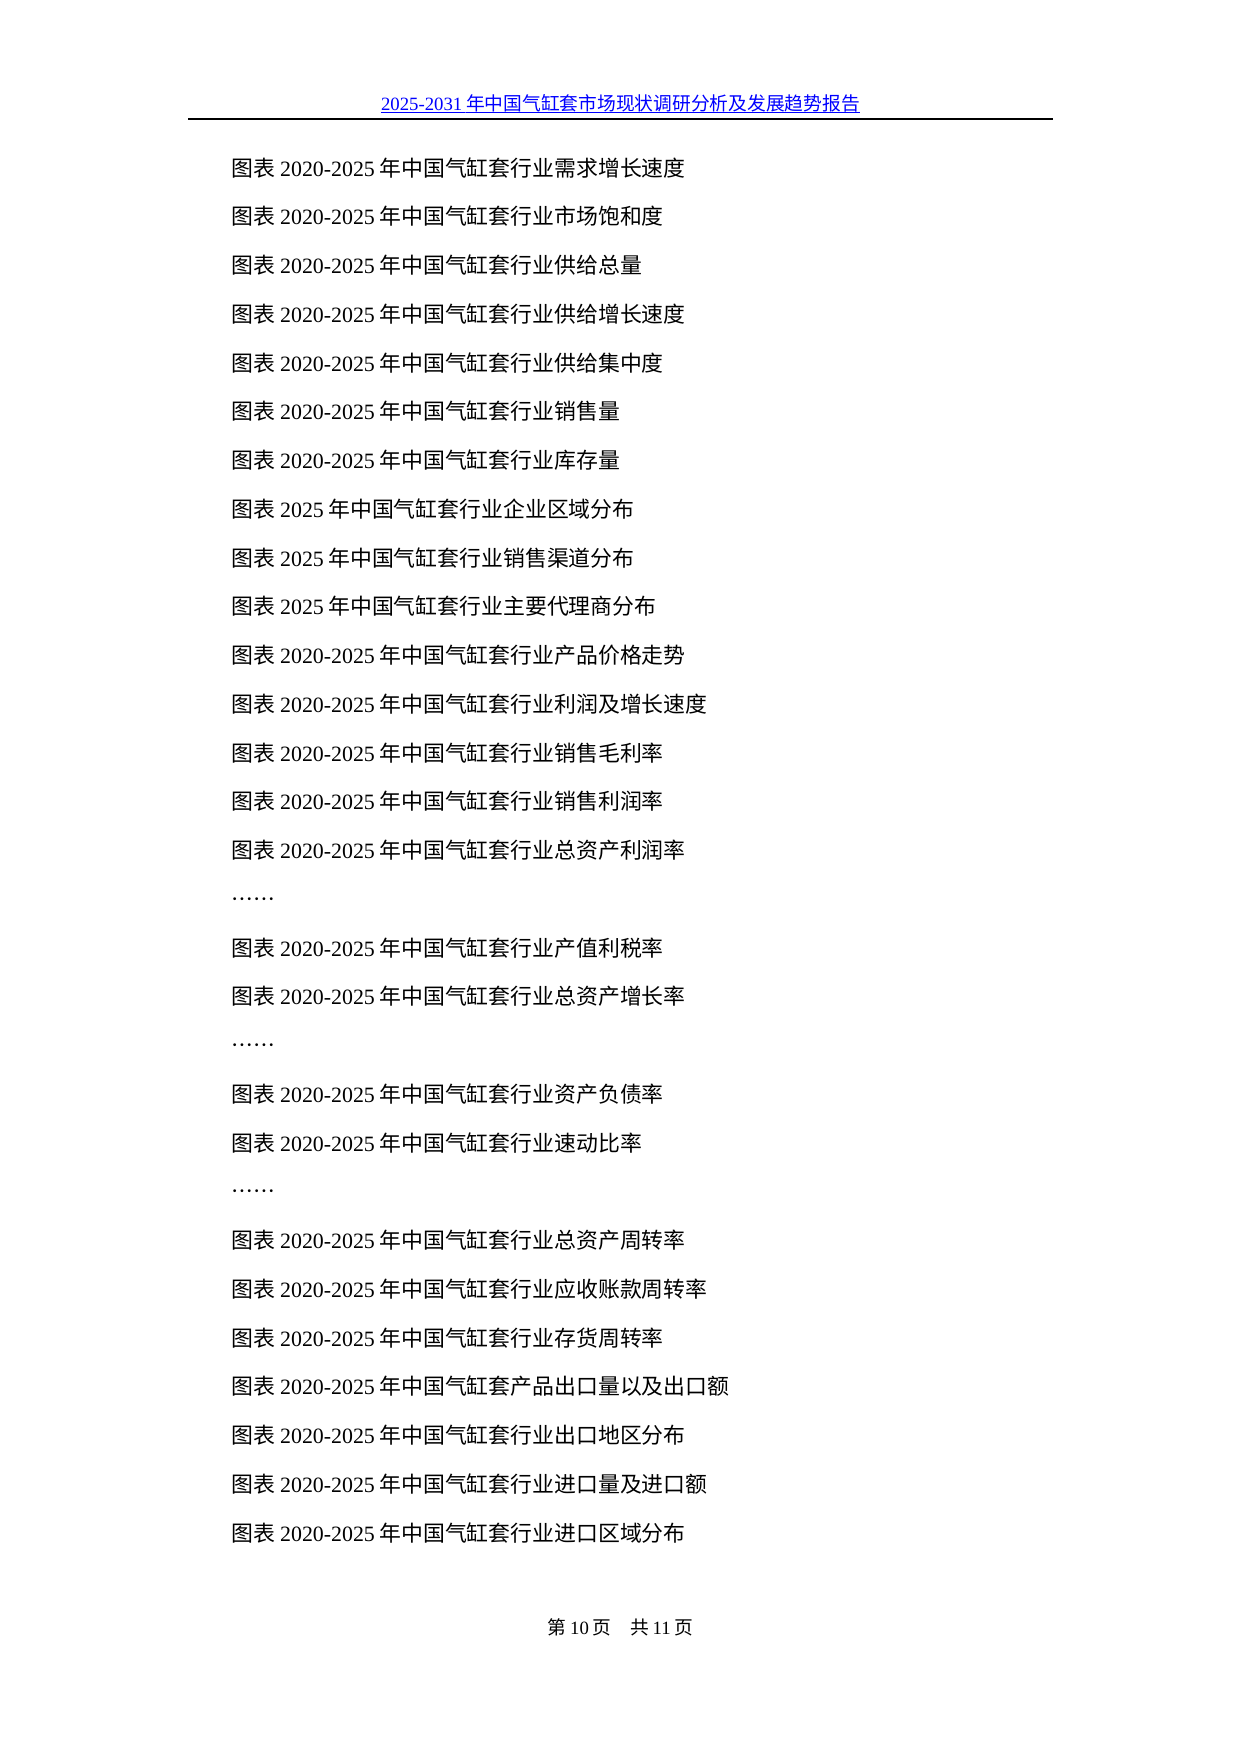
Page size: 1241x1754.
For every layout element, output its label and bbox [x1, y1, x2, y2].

text [187, 150, 1053, 1548]
